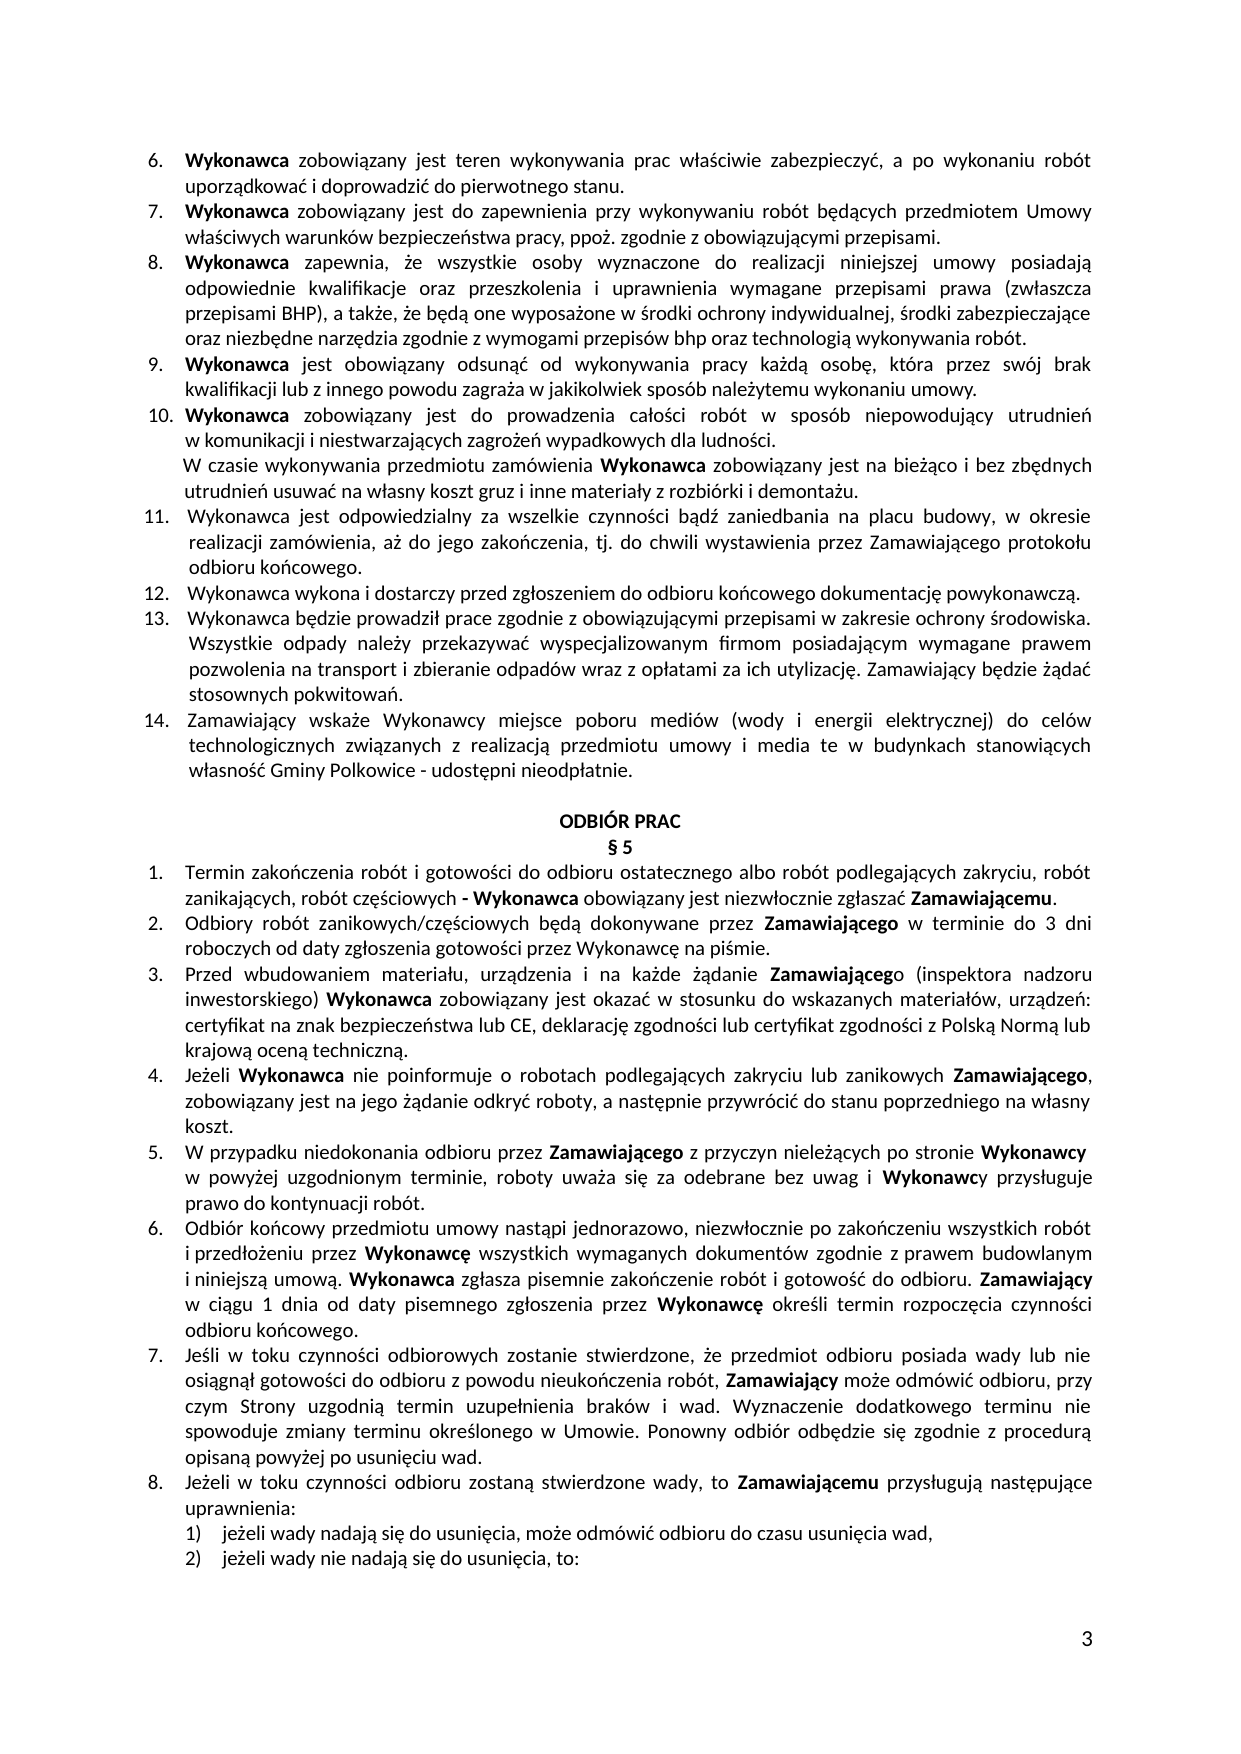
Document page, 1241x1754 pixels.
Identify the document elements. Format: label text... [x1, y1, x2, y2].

list W przypadku niedokonania odbioru przez Zamawiającego z przyczyn nieleżących po stronie Wykonawcy w powyżej uzgodnionym terminie, roboty uważa się za odebrane bez uwag i Wykonawcy przysługuje prawo do kontynuacji robót. [148, 1139, 1093, 1215]
list jeżeli wady nadają się do usunięcia, może odmówić odbioru do czasu usunięcia wad, [185, 1520, 1093, 1546]
list Wykonawca będzie prowadził prace zgodnie z obowiązującymi przepisami w zakresie ochrony środowiska. Wszystkie odpady należy przekazywać wyspecjalizowanym firmom posiadającym wymagane prawem pozwolenia na transport i zbieranie odpadów wraz z opłatami za ich utylizację. Zamawiający będzie żądać stosownych pokwitowań. [143, 605, 1093, 707]
list Wykonawca zobowiązany jest teren wykonywania prac właściwie zabezpieczyć, a po wykonaniu robót uporządkować i doprowadzić do pierwotnego stanu. [148, 148, 1093, 198]
text W czasie wykonywania przedmiotu zamówienia Wykonawca zobowiązany jest na bieżąco i bez zbędnych utrudnień usuwać na własny koszt gruz i inne materiały z rozbiórki i demontażu. [183, 453, 1093, 503]
list Wykonawca zobowiązany jest do zapewnienia przy wykonywaniu robót będących przedmiotem Umowy właściwych warunków bezpieczeństwa pracy, ppoż. zgodnie z obowiązującymi przepisami. [148, 198, 1093, 249]
list Zamawiający wskaże Wykonawcy miejsce poboru mediów (wody i energii elektrycznej) do celów technologicznych związanych z realizacją przedmiotu umowy i media te w budynkach stanowiących własność Gminy Polkowice - udostępni nieodpłatnie. [143, 707, 1093, 783]
list Wykonawca zobowiązany jest do prowadzenia całości robót w sposób niepowodujący utrudnień w komunikacji i niestwarzających zagrożeń wypadkowych dla ludności. [148, 402, 1093, 453]
list Termin zakończenia robót i gotowości do odbioru ostatecznego albo robót podlegających zakryciu, robót zanikających, robót częściowych - Wykonawca obowiązany jest niezwłocznie zgłaszać Zamawiającemu. [148, 859, 1093, 910]
list Wykonawca wykona i dostarczy przed zgłoszeniem do odbioru końcowego dokumentację powykonawczą. [143, 580, 1093, 605]
list Odbiory robót zanikowych/częściowych będą dokonywane przez Zamawiającego w terminie do 3 dni roboczych od daty zgłoszenia gotowości przez Wykonawcę na piśmie. [148, 910, 1093, 961]
list Przed wbudowaniem materiału, urządzenia i na każde żądanie Zamawiającego (inspektora nadzoru inwestorskiego) Wykonawca zobowiązany jest okazać w stosunku do wskazanych materiałów, urządzeń: certyfikat na znak bezpieczeństwa lub CE, deklarację zgodności lub certyfikat zgodności z Polską Normą lub krajową oceną techniczną. [148, 961, 1093, 1063]
list jeżeli wady nie nadają się do usunięcia, to: [185, 1546, 1093, 1571]
list Wykonawca jest obowiązany odsunąć od wykonywania pracy każdą osobę, która przez swój brak kwalifikacji lub z innego powodu zagraża w jakikolwiek sposób należytemu wykonaniu umowy. [148, 351, 1093, 402]
list Wykonawca zapewnia, że wszystkie osoby wyznaczone do realizacji niniejszej umowy posiadają odpowiednie kwalifikacje oraz przeszkolenia i uprawnienia wymagane przepisami prawa (zwłaszcza przepisami BHP), a także, że będą one wyposażone w środki ochrony indywidualnej, środki zabezpieczające oraz niezbędne narzędzia zgodnie z wymogami przepisów bhp oraz technologią wykonywania robót. [148, 249, 1093, 351]
text § 5 [148, 834, 1093, 859]
text ODBIÓR PRAC [148, 808, 1093, 834]
list Odbiór końcowy przedmiotu umowy nastąpi jednorazowo, niezwłocznie po zakończeniu wszystkich robót i przedłożeniu przez Wykonawcę wszystkich wymaganych dokumentów zgodnie z prawem budowlanym i niniejszą umową. Wykonawca zgłasza pisemnie zakończenie robót i gotowość do odbioru. Zamawiający w ciągu 1 dnia od daty pisemnego zgłoszenia przez Wykonawcę określi termin rozpoczęcia czynności odbioru końcowego. [148, 1215, 1093, 1342]
list Jeśli w toku czynności odbiorowych zostanie stwierdzone, że przedmiot odbioru posiada wady lub nie osiągnął gotowości do odbioru z powodu nieukończenia robót, Zamawiający może odmówić odbioru, przy czym Strony uzgodnią termin uzupełnienia braków i wad. Wyznaczenie dodatkowego terminu nie spowoduje zmiany terminu określonego w Umowie. Ponowny odbiór odbędzie się zgodnie z procedurą opisaną powyżej po usunięciu wad. [148, 1342, 1093, 1469]
list Jeżeli w toku czynności odbioru zostaną stwierdzone wady, to Zamawiającemu przysługują następujące uprawnienia: [148, 1469, 1093, 1520]
list Jeżeli Wykonawca nie poinformuje o robotach podlegających zakryciu lub zanikowych Zamawiającego, zobowiązany jest na jego żądanie odkryć roboty, a następnie przywrócić do stanu poprzedniego na własny koszt. [148, 1063, 1093, 1139]
list Wykonawca jest odpowiedzialny za wszelkie czynności bądź zaniedbania na placu budowy, w okresie realizacji zamówienia, aż do jego zakończenia, tj. do chwili wystawienia przez Zamawiającego protokołu odbioru końcowego. [143, 503, 1093, 580]
